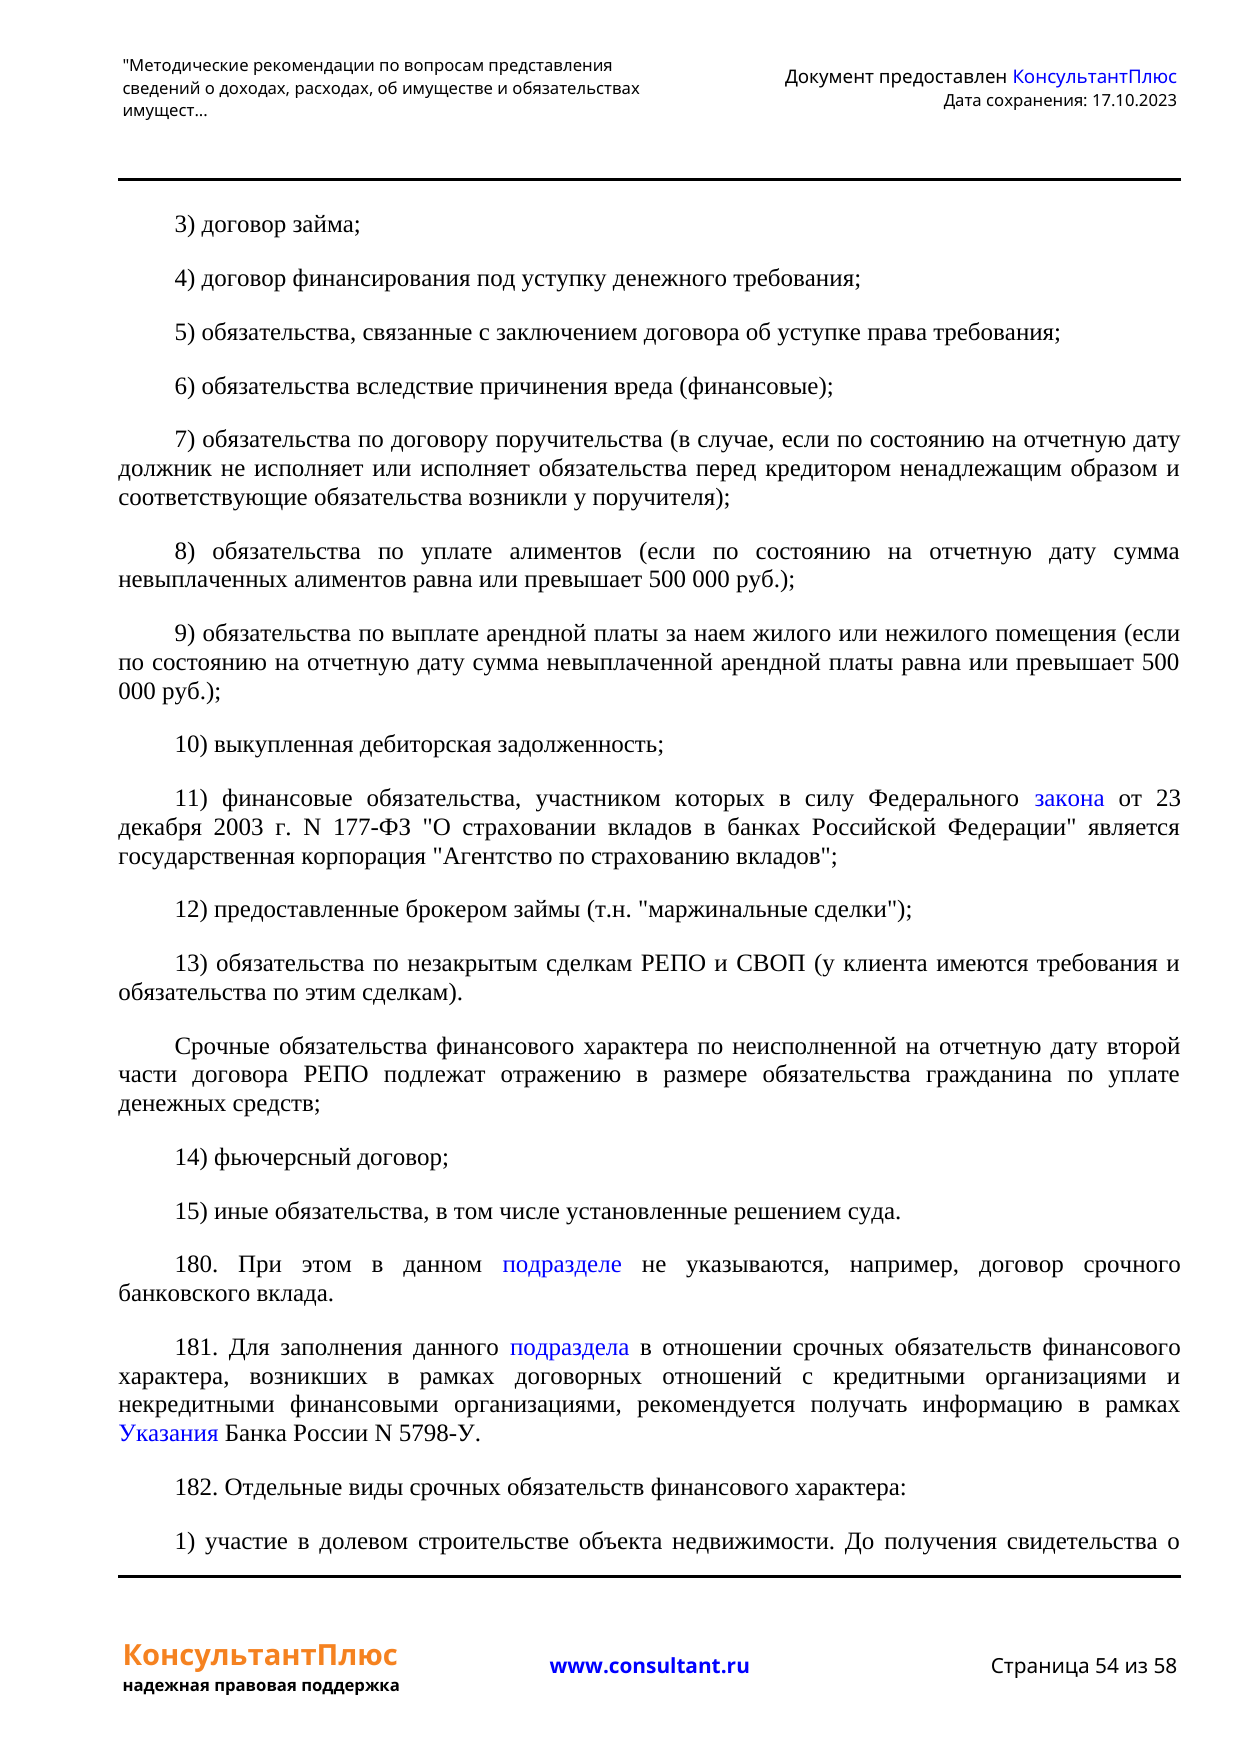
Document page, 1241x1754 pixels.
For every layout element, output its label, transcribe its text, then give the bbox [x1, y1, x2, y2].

text Срочные обязательства финансового характера по неисполненной на отчетную дату второй части договора РЕПО подлежат отражению в размере обязательства гражданина по уплате денежных средств; [118, 1031, 1181, 1117]
text 14) фьючерсный договор; [118, 1142, 1181, 1171]
text 9) обязательства по выплате арендной платы за наем жилого или нежилого помещения (если по состоянию на отчетную дату сумма невыплаченной арендной платы равна или превышает 500 000 руб.); [118, 618, 1181, 704]
text 7) обязательства по договору поручительства (в случае, если по состоянию на отчетную дату должник не исполняет или исполняет обязательства перед кредитором ненадлежащим образом и соответствующие обязательства возникли у поручителя); [118, 424, 1181, 511]
text 13) обязательства по незакрытым сделкам РЕПО и СВОП (у клиента имеются требования и обязательства по этим сделкам). [118, 948, 1181, 1006]
text 5) обязательства, связанные с заключением договора об уступке права требования; [118, 317, 1181, 346]
text 3) договор займа; [118, 209, 1181, 238]
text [118, 1526, 1181, 1554]
text 180. При этом в данном подразделе не указываются, например, договор срочного банковского вклада. [118, 1249, 1181, 1307]
text 6) обязательства вследствие причинения вреда (финансовые); [118, 371, 1181, 399]
text 11) финансовые обязательства, участником которых в силу Федерального закона от 23 декабря 2003 г. N 177-ФЗ "О страховании вкладов в банках Российской Федерации" является государственная корпорация "Агентство по страхованию вкладов"; [118, 783, 1181, 869]
text 182. Отдельные виды срочных обязательств финансового характера: [118, 1472, 1181, 1501]
text 10) выкупленная дебиторская задолженность; [118, 729, 1181, 758]
text 8) обязательства по уплате алиментов (если по состоянию на отчетную дату сумма невыплаченных алиментов равна или превышает 500 000 руб.); [118, 536, 1181, 593]
text 15) иные обязательства, в том числе установленные решением суда. [118, 1196, 1181, 1224]
text 12) предоставленные брокером займы (т.н. "маржинальные сделки"); [118, 894, 1181, 923]
text 4) договор финансирования под уступку денежного требования; [118, 263, 1181, 292]
text 181. Для заполнения данного подраздела в отношении срочных обязательств финансового характера, возникших в рамках договорных отношений с кредитными организациями и некредитными финансовыми организациями, рекомендуется получать информацию в рамках Указания Банка России N 5798-У. [118, 1332, 1181, 1447]
